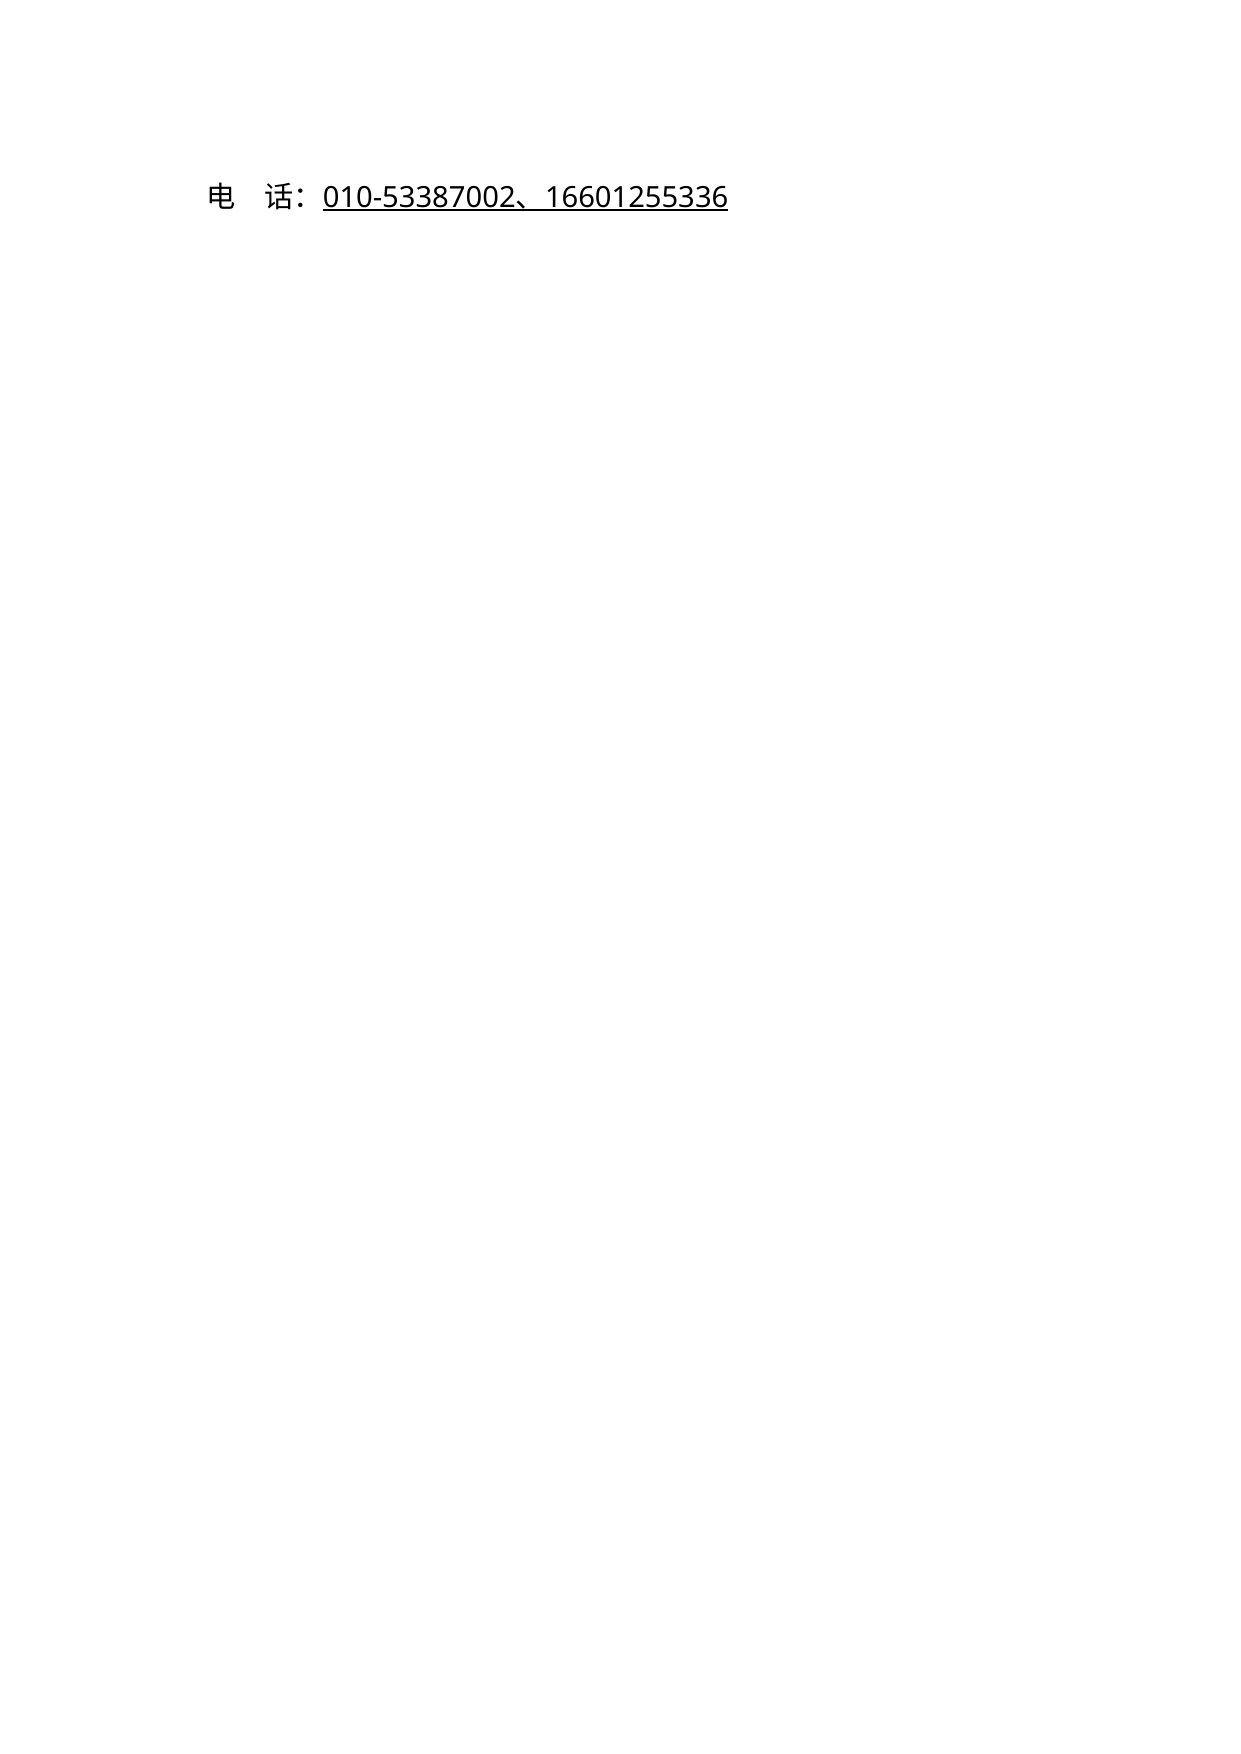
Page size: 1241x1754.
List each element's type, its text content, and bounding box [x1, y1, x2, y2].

text 电 话：010-53387002、16601255336 [148, 162, 1093, 227]
